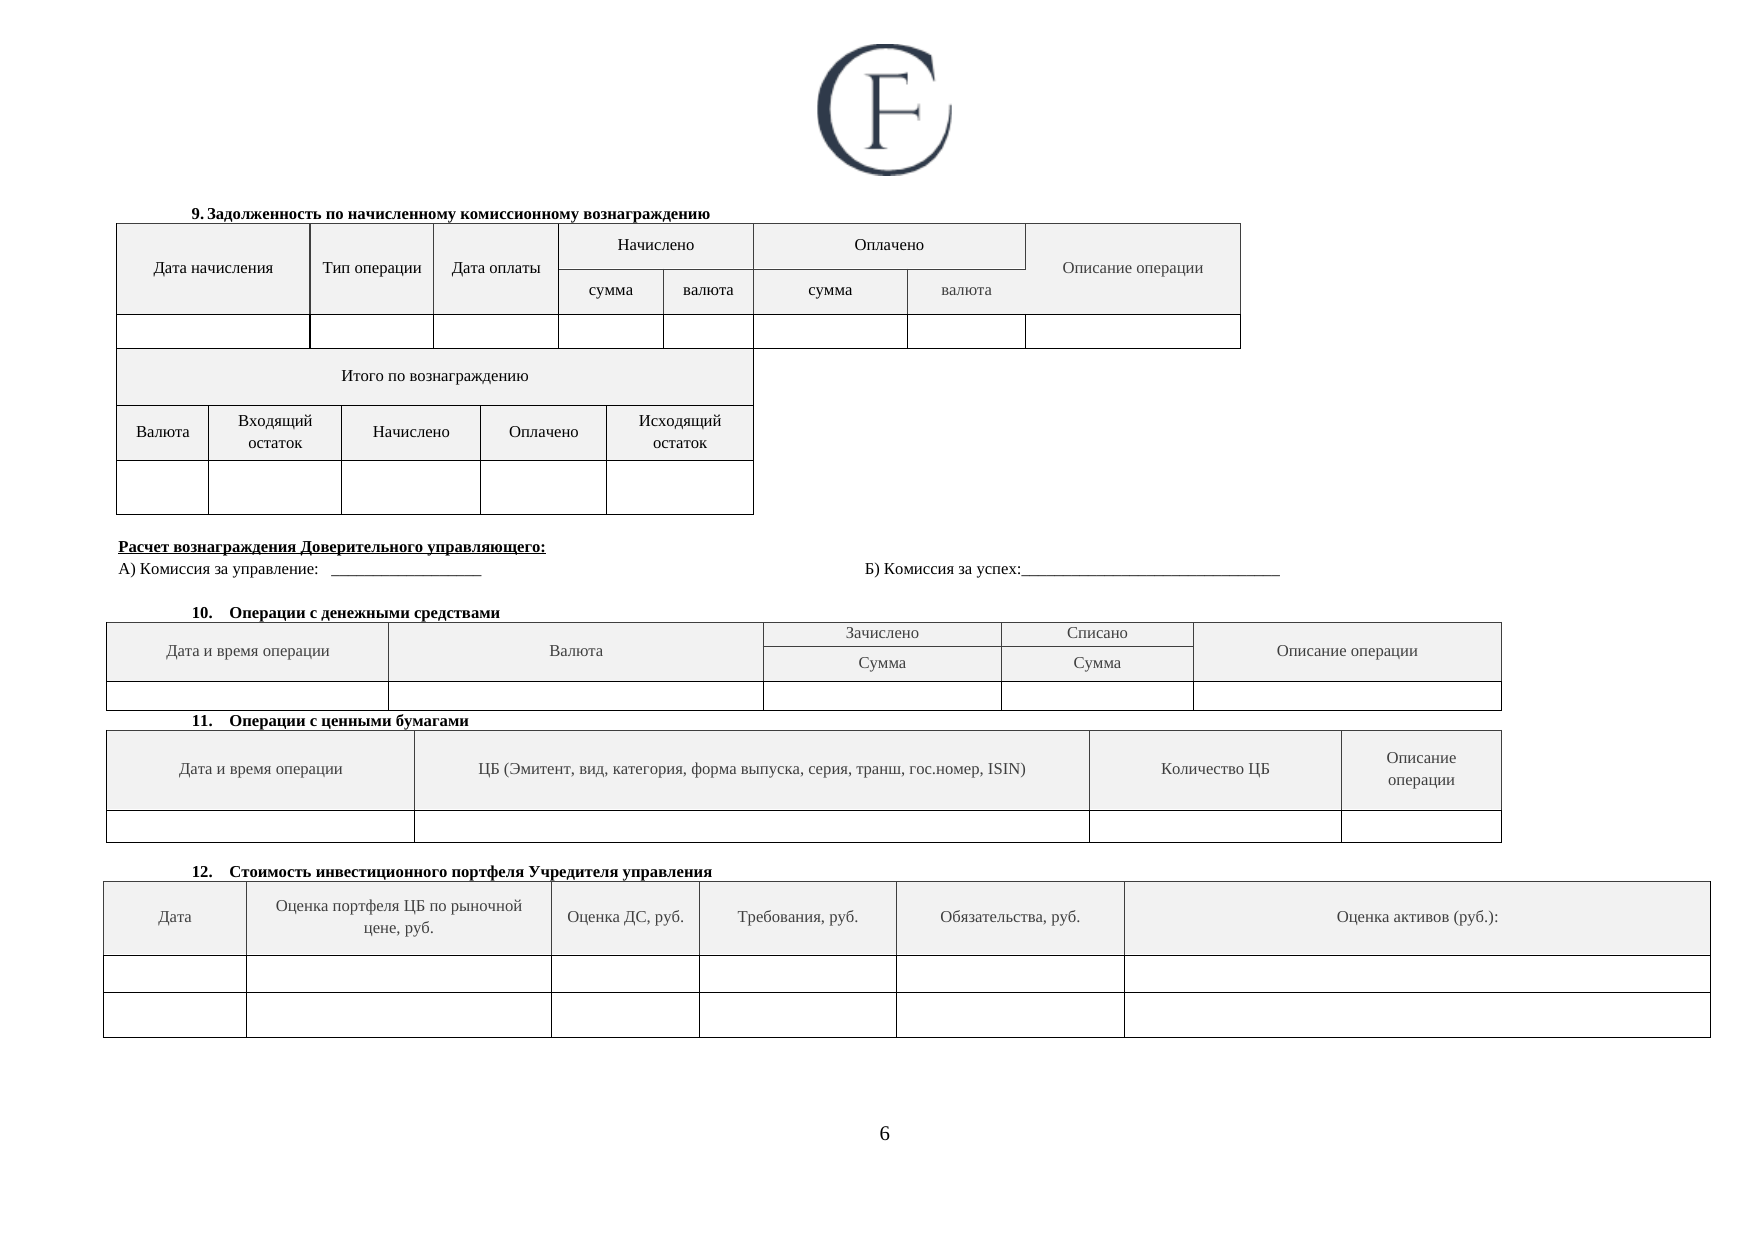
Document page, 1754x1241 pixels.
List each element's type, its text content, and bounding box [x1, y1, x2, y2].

table_cell [552, 993, 699, 1037]
table_cell [342, 461, 480, 514]
list Операции с ценными бумагами [192, 711, 1651, 730]
table_header ЦБ (Эмитент, вид, категория, форма выпуска, серия, транш, гос.номер, ISIN) [415, 731, 1089, 809]
table_cell Исходящий остаток [607, 406, 753, 460]
table_cell [209, 461, 341, 514]
table_header Описание операции [1025, 224, 1240, 314]
list Операции с денежными средствами [192, 603, 1651, 622]
table_cell [897, 956, 1124, 992]
table_cell Оплачено [481, 406, 606, 460]
table_cell [897, 993, 1124, 1037]
table_header Дата и время операции [107, 731, 414, 809]
table_cell [415, 811, 1089, 842]
table_cell [1026, 315, 1240, 347]
table_header Начислено [559, 224, 753, 268]
table_header Оплачено [754, 224, 1025, 268]
table_cell [434, 315, 558, 347]
table_cell [247, 993, 551, 1037]
table_cell [389, 682, 763, 709]
table_header Требования, руб. [700, 882, 896, 954]
table_cell [104, 993, 246, 1037]
list Задолженность по начисленному комиссионному вознаграждению [191, 204, 1651, 223]
table_cell [1125, 956, 1710, 992]
table_header Дата начисления [117, 224, 309, 314]
text А) Комиссия за управление: __________________ Б) Комиссия за успех:_______________________________ [118, 559, 1651, 578]
table_cell [107, 682, 388, 709]
table_cell [481, 461, 606, 514]
table_cell Начислено [342, 406, 480, 460]
table_header Зачислено [764, 623, 1001, 646]
table_cell [700, 993, 896, 1037]
table_cell Сумма [1002, 647, 1193, 681]
table_cell [607, 461, 753, 514]
table_cell сумма [559, 270, 663, 314]
table_cell [247, 956, 551, 992]
table_cell [1342, 811, 1501, 842]
table_cell Сумма [764, 647, 1001, 681]
table_header Количество ЦБ [1090, 731, 1341, 809]
table_cell [559, 315, 663, 347]
table_cell [1002, 682, 1193, 709]
table_cell Входящий остаток [209, 406, 341, 460]
list Стоимость инвестиционного портфеля Учредителя управления [192, 862, 1651, 881]
table_cell [1090, 811, 1341, 842]
table_cell валюта [664, 270, 753, 314]
table_cell [552, 956, 699, 992]
table_cell Валюта [117, 406, 208, 460]
table_header Дата оплаты [434, 224, 558, 314]
table_header Дата и время операции [107, 623, 388, 681]
table_cell [1125, 993, 1710, 1037]
table_header Валюта [389, 623, 763, 681]
table_cell [664, 315, 753, 347]
table_header Списано [1002, 623, 1193, 646]
table_cell Итого по вознаграждению [117, 349, 753, 405]
table_cell [104, 956, 246, 992]
table_header Оценка активов (руб.): [1125, 882, 1710, 954]
table_header Обязательства, руб. [897, 882, 1124, 954]
table_header Дата [104, 882, 246, 954]
table_header Описание операции [1342, 731, 1501, 809]
table_cell [311, 315, 433, 347]
table_header Оценка ДС, руб. [552, 882, 699, 954]
table_cell сумма [754, 270, 907, 314]
table_cell [107, 811, 414, 842]
table_header Описание операции [1194, 623, 1501, 681]
table_cell [764, 682, 1001, 709]
table_cell валюта [908, 270, 1025, 314]
picture [817, 44, 952, 176]
table_cell [117, 315, 309, 347]
table_cell [700, 956, 896, 992]
table_cell [754, 315, 907, 347]
text Расчет вознаграждения Доверительного управляющего: [118, 537, 1651, 556]
table_cell [1194, 682, 1501, 709]
table_cell [908, 315, 1025, 347]
table_cell [117, 461, 208, 514]
table_header Тип операции [311, 224, 433, 314]
table_header Оценка портфеля ЦБ по рыночной цене, руб. [247, 882, 551, 954]
